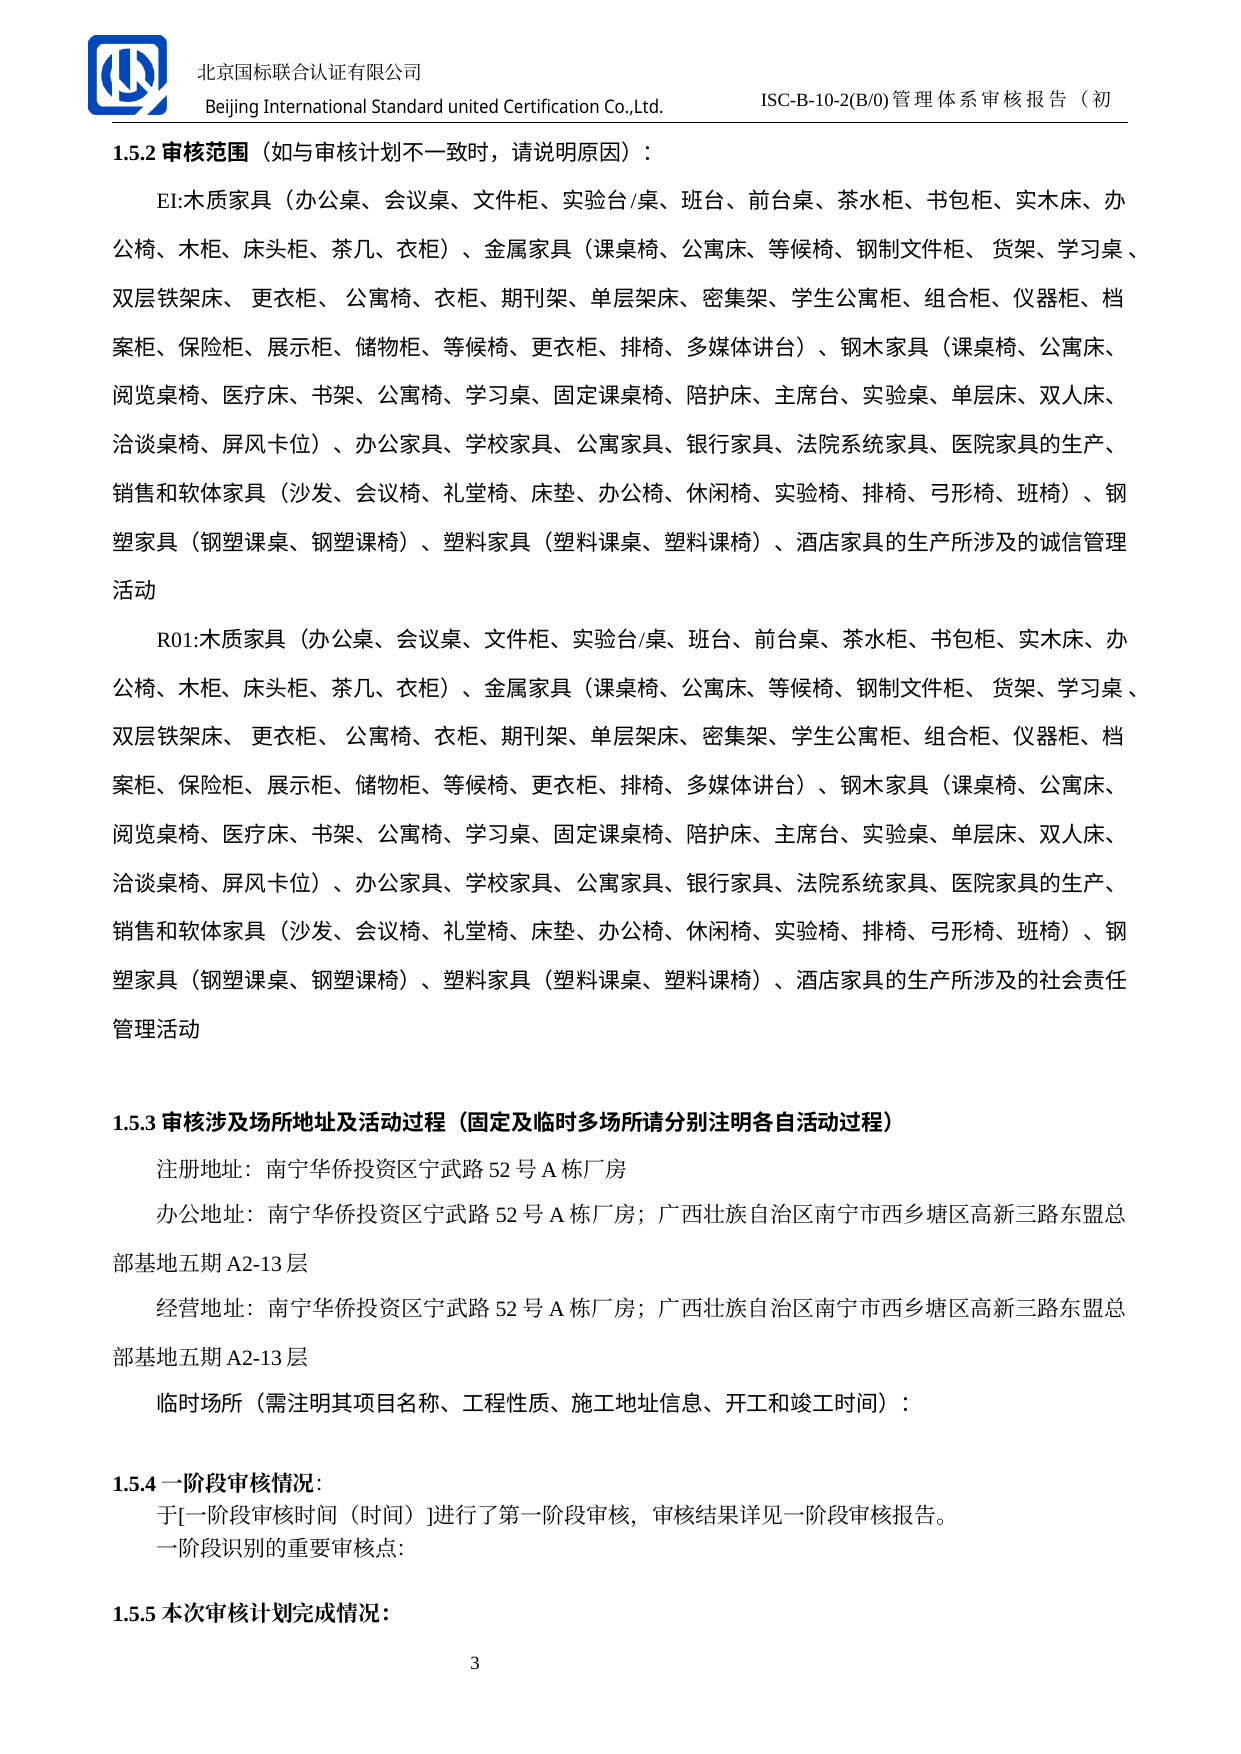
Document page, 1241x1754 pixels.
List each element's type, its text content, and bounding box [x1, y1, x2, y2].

text 办公地址：南宁华侨投资区宁武路52号A栋厂房；广西壮族自治区南宁市西乡塘区高新三路东盟总部基地五期A2-13层 [112, 1198, 1128, 1279]
text 于[一阶段审核时间（时间）]进行了第一阶段审核，审核结果详见一阶段审核报告。 [112, 1499, 1128, 1532]
text 1.5.4 一阶段审核情况： [112, 1467, 1128, 1499]
text 经营地址：南宁华侨投资区宁武路52号A栋厂房；广西壮族自治区南宁市西乡塘区高新三路东盟总部基地五期A2-13层 [112, 1292, 1128, 1373]
text 注册地址：南宁华侨投资区宁武路52号A栋厂房 [112, 1153, 1128, 1186]
text 临时场所（需注明其项目名称、工程性质、施工地址信息、开工和竣工时间）： [112, 1386, 1128, 1418]
text R01:木质家具（办公桌、会议桌、文件柜、实验台/桌、班台、前台桌、茶水柜、书包柜、实木床、办公椅、木柜、床头柜、茶几、衣柜）、金属家具（课桌椅、公寓床、等候椅、钢制文件柜、 货架、学习桌、双层铁架床、 更衣柜、 公寓椅、衣柜、期刊架、单层架床、密集架、学生公寓柜、组合柜、仪器柜、档案柜、保险柜、展示柜、储物柜、等候椅、更衣柜、排椅、多媒体讲台）、钢木家具（课桌椅、公寓床、阅览桌椅、医疗床、书架、公寓椅、学习桌、固定课桌椅、陪护床、主席台、实验桌、单层床、双人床、洽谈桌椅、屏风卡位）、办公家具、学校家具、公寓家具、银行家具、法院系统家具、医院家具的生产、销售和软体家具（沙发、会议椅、礼堂椅、床垫、办公椅、休闲椅、实验椅、排椅、弓形椅、班椅）、钢塑家具（钢塑课桌、钢塑课椅）、塑料家具（塑料课桌、塑料课椅）、酒店家具的生产所涉及的社会责任管理活动 [112, 621, 1128, 1044]
text 1.5.3 审核涉及场所地址及活动过程（固定及临时多场所请分别注明各自活动过程） [112, 1105, 1128, 1137]
picture [88, 35, 167, 115]
text 1.5.2 审核范围（如与审核计划不一致时，请说明原因）： [112, 135, 1128, 167]
text EI:木质家具（办公桌、会议桌、文件柜、实验台/桌、班台、前台桌、茶水柜、书包柜、实木床、办公椅、木柜、床头柜、茶几、衣柜）、金属家具（课桌椅、公寓床、等候椅、钢制文件柜、 货架、学习桌、双层铁架床、 更衣柜、 公寓椅、衣柜、期刊架、单层架床、密集架、学生公寓柜、组合柜、仪器柜、档案柜、保险柜、展示柜、储物柜、等候椅、更衣柜、排椅、多媒体讲台）、钢木家具（课桌椅、公寓床、阅览桌椅、医疗床、书架、公寓椅、学习桌、固定课桌椅、陪护床、主席台、实验桌、单层床、双人床、洽谈桌椅、屏风卡位）、办公家具、学校家具、公寓家具、银行家具、法院系统家具、医院家具的生产、销售和软体家具（沙发、会议椅、礼堂椅、床垫、办公椅、休闲椅、实验椅、排椅、弓形椅、班椅）、钢塑家具（钢塑课桌、钢塑课椅）、塑料家具（塑料课桌、塑料课椅）、酒店家具的生产所涉及的诚信管理活动 [112, 183, 1128, 606]
text 一阶段识别的重要审核点： [112, 1532, 1128, 1564]
text 1.5.5 本次审核计划完成情况： [112, 1597, 1128, 1629]
